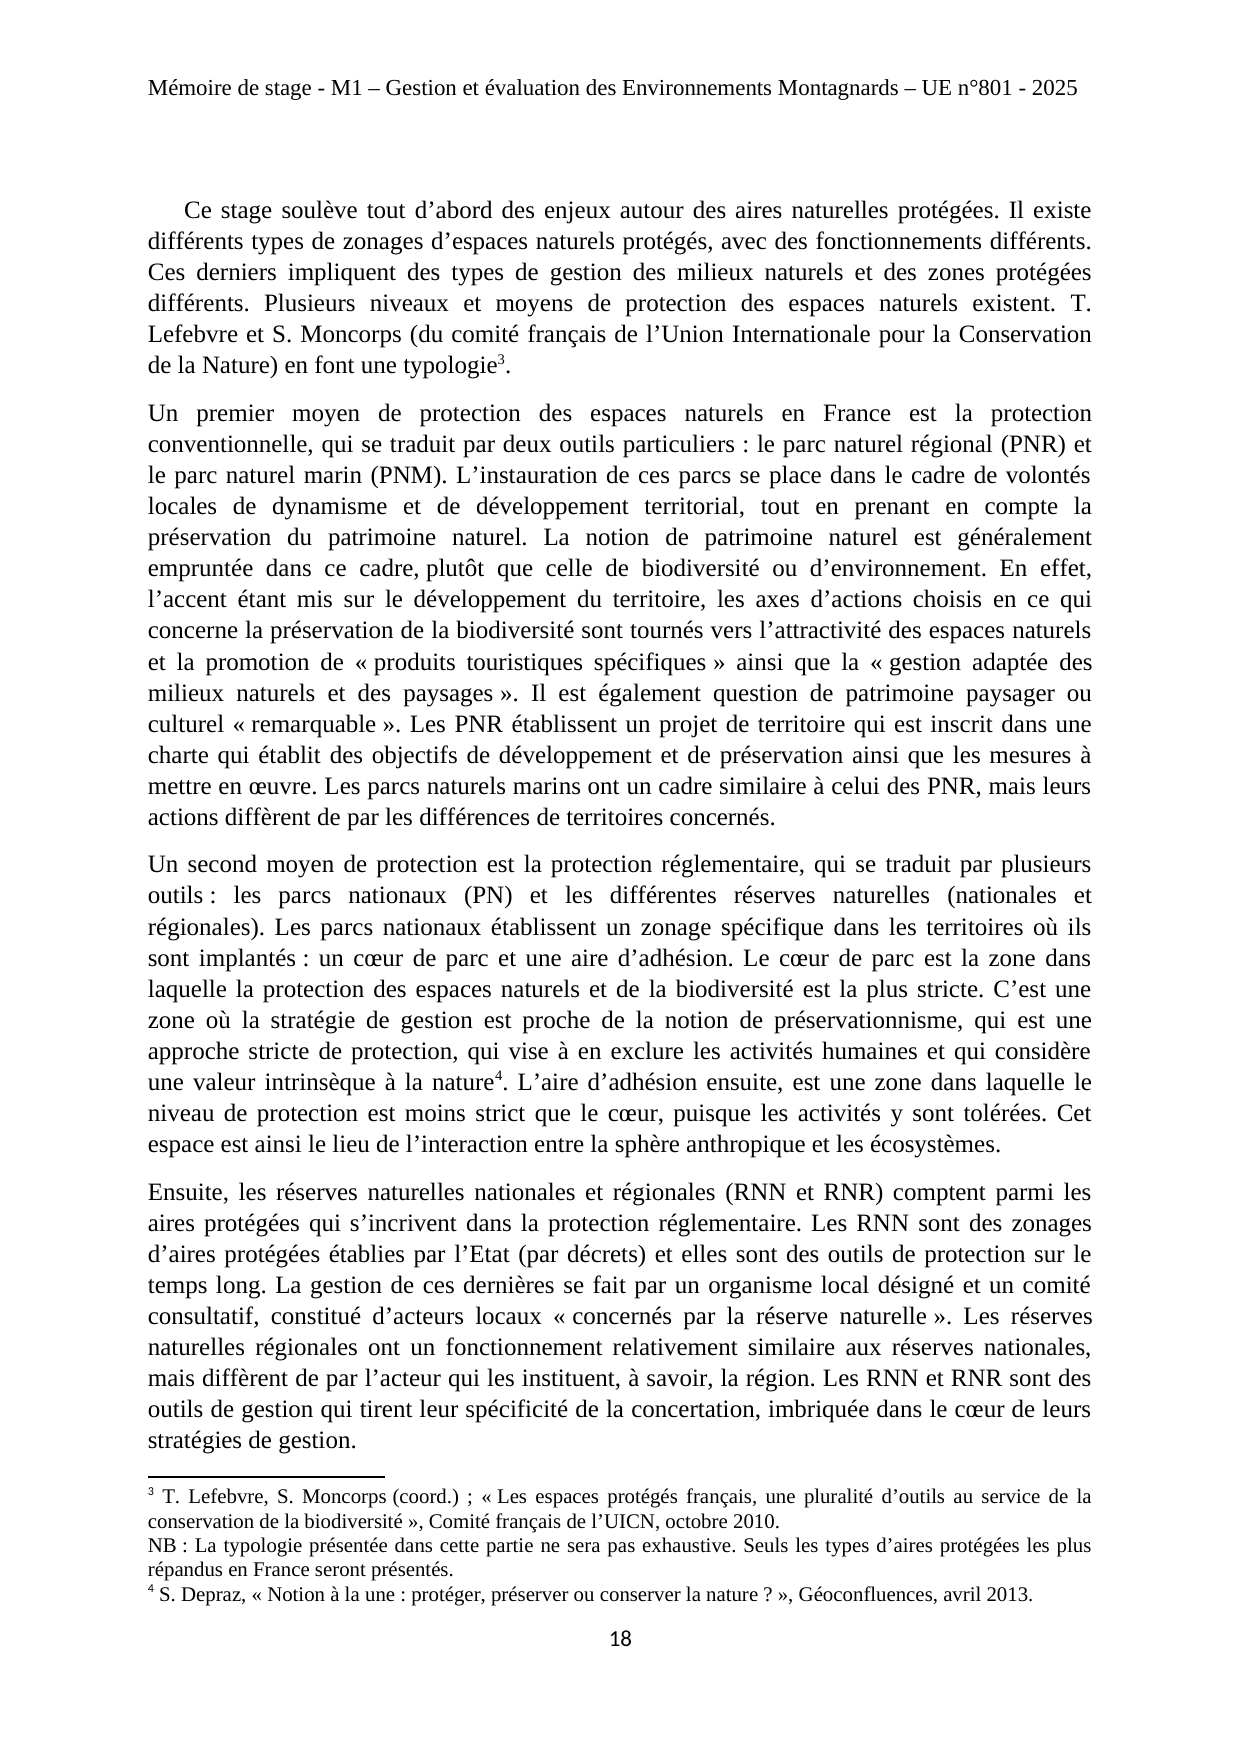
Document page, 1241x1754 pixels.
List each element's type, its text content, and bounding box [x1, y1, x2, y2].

text Un premier moyen de protection des espaces naturels en France est la protection conventionnelle, qui se traduit par deux outils particuliers : le parc naturel régional (PNR) et le parc naturel marin (PNM). L’instauration de ces parcs se place dans le cadre de volontés locales de dynamisme et de développement territorial, tout en prenant en compte la préservation du patrimoine naturel. La notion de patrimoine naturel est généralement empruntée dans ce cadre, plutôt que celle de biodiversité ou d’environnement. En effet, l’accent étant mis sur le développement du territoire, les axes d’actions choisis en ce qui concerne la préservation de la biodiversité sont tournés vers l’attractivité des espaces naturels et la promotion de « produits touristiques spécifiques » ainsi que la « gestion adaptée des milieux naturels et des paysages ». Il est également question de patrimoine paysager ou culturel « remarquable ». Les PNR établissent un projet de territoire qui est inscrit dans une charte qui établit des objectifs de développement et de préservation ainsi que les mesures à mettre en œuvre. Les parcs naturels marins ont un cadre similaire à celui des PNR, mais leurs actions diffèrent de par les différences de territoires concernés. [148, 398, 1093, 831]
text Ensuite, les réserves naturelles nationales et régionales (RNN et RNR) comptent parmi les aires protégées qui s’incrivent dans la protection réglementaire. Les RNN sont des zonages d’aires protégées établies par l’Etat (par décrets) et elles sont des outils de protection sur le temps long. La gestion de ces dernières se fait par un organisme local désigné et un comité consultatif, constitué d’acteurs locaux « concernés par la réserve naturelle ». Les réserves naturelles régionales ont un fonctionnement relativement similaire aux réserves nationales, mais diffèrent de par l’acteur qui les instituent, à savoir, la région. Les RNN et RNR sont des outils de gestion qui tirent leur spécificité de la concertation, imbriquée dans le cœur de leurs stratégies de gestion. [148, 1177, 1093, 1454]
text Un second moyen de protection est la protection réglementaire, qui se traduit par plusieurs outils : les parcs nationaux (PN) et les différentes réserves naturelles (nationales et régionales). Les parcs nationaux établissent un zonage spécifique dans les territoires où ils sont implantés : un cœur de parc et une aire d’adhésion. Le cœur de parc est la zone dans laquelle la protection des espaces naturels et de la biodiversité est la plus stricte. C’est une zone où la stratégie de gestion est proche de la notion de préservationnisme, qui est une approche stricte de protection, qui vise à en exclure les activités humaines et qui considère une valeur intrinsèque à la nature. L’aire d’adhésion ensuite, est une zone dans laquelle le niveau de protection est moins strict que le cœur, puisque les activités y sont tolérées. Cet espace est ainsi le lieu de l’interaction entre la sphère anthropique et les écosystèmes. [148, 849, 1093, 1158]
text Ce stage soulève tout d’abord des enjeux autour des aires naturelles protégées. Il existe différents types de zonages d’espaces naturels protégés, avec des fonctionnements différents. Ces derniers impliquent des types de gestion des milieux naturels et des zones protégées différents. Plusieurs niveaux et moyens de protection des espaces naturels existent. T. Lefebvre et S. Moncorps (du comité français de l’Union Internationale pour la Conservation de la Nature) en font une typologie. [148, 195, 1093, 379]
